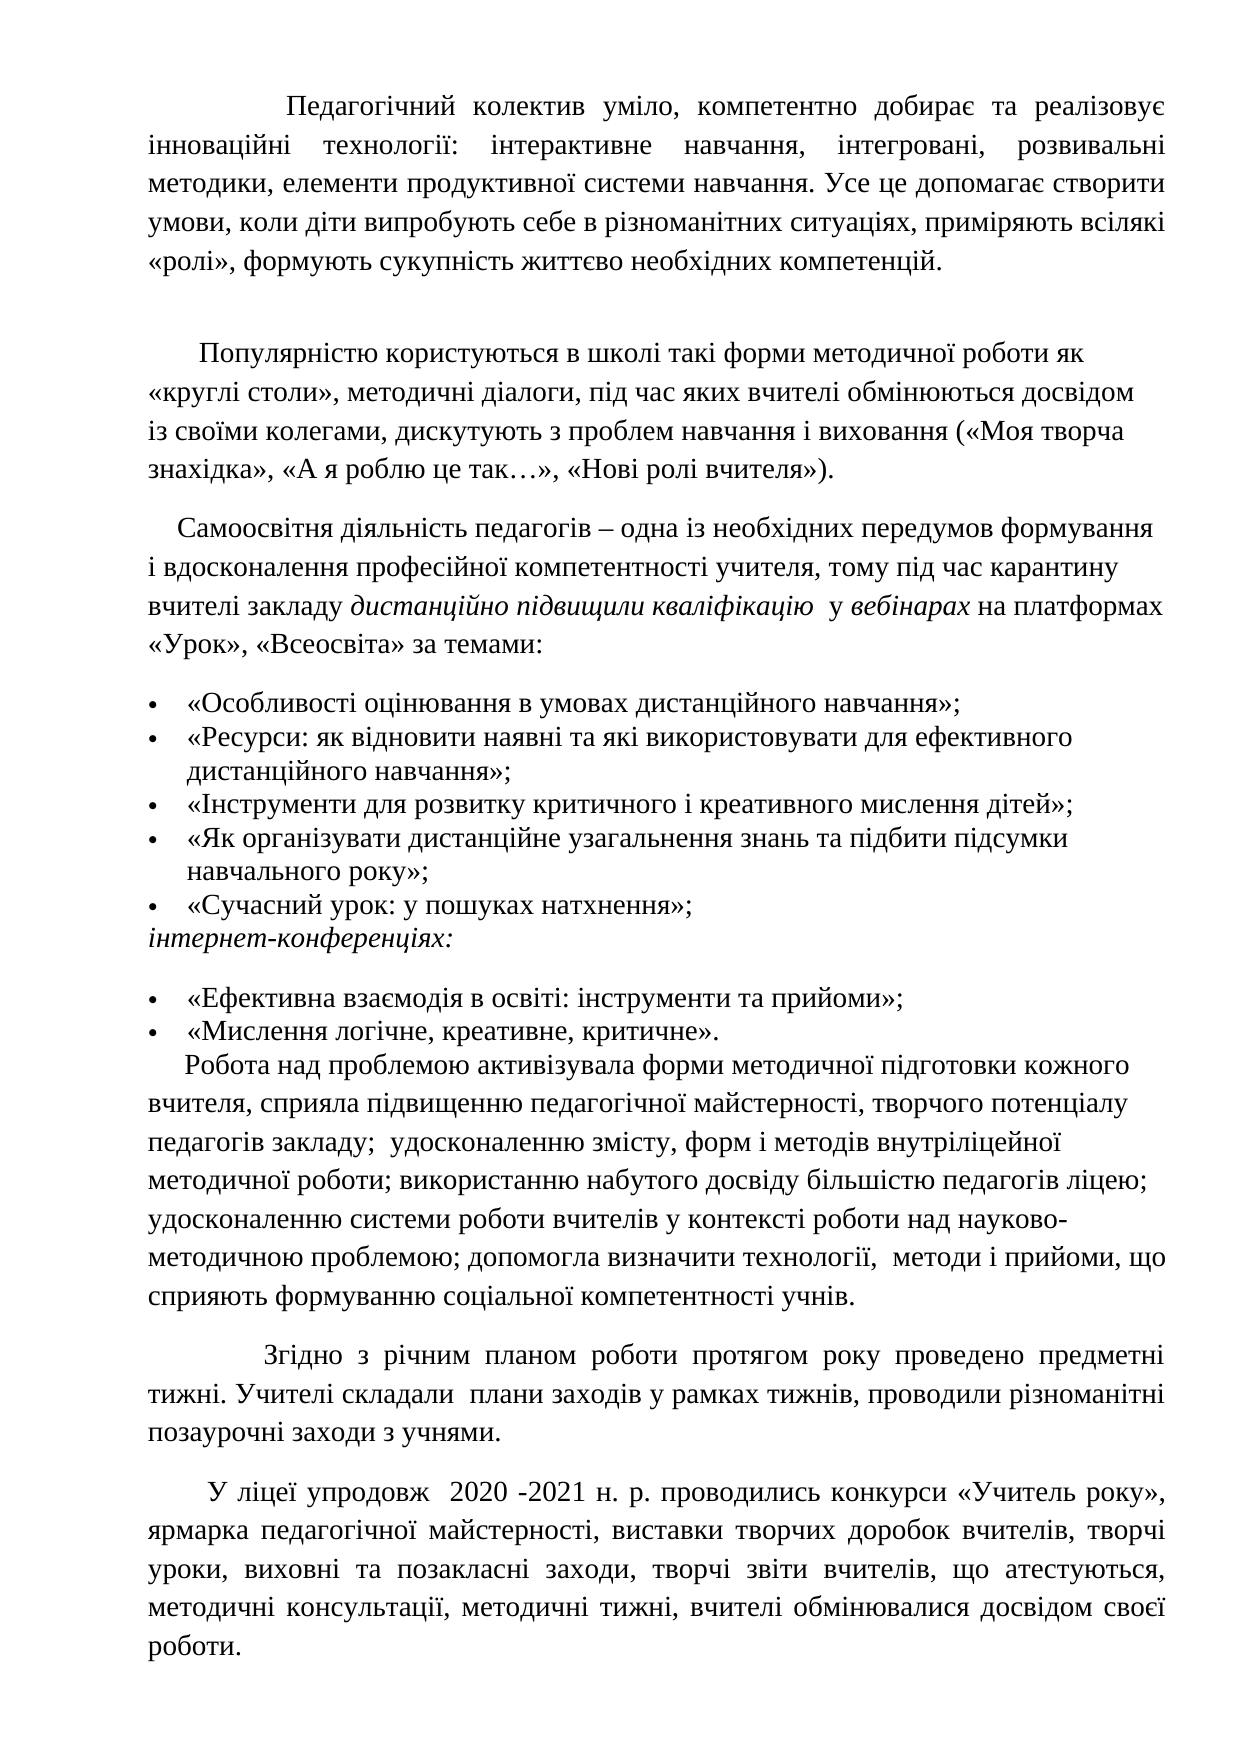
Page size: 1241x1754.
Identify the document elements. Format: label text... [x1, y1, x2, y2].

list «Ефективна взаємодія в освіті: інструменти та прийоми»; [149, 980, 1167, 1013]
text інтернет-конференціях: [148, 920, 1167, 954]
text Педагогічний колектив уміло, компетентно добирає та реалізовує інноваційні технології: інтерактивне навчання, інтегровані, розвивальні методики, елементи продуктивної системи навчання. Усе це допомагає створити умови, коли діти випробують себе в різноманітних ситуаціях, приміряють всілякі «ролі», формують сукупність життєво необхідних компетенцій. [148, 88, 1167, 276]
list «Мислення логічне, креативне, критичне». [149, 1013, 1167, 1047]
text Згідно з річним планом роботи протягом року проведено предметні тижні. Учителі складали плани заходів у рамках тижнів, проводили різноманітні позаурочні заходи з учнями. [148, 1337, 1167, 1448]
text Самоосвітня діяльність педагогів – одна із необхідних передумов формування і вдосконалення професійної компетентності учителя, тому під час карантину вчителі закладу дистанційно підвищили кваліфікацію у вебінарах на платформах «Урок», «Всеосвіта» за темами: [148, 511, 1167, 660]
text Робота над проблемою активізувала форми методичної підготовки кожного вчителя, сприяла підвищенню педагогічної майстерності, творчого потенціалу педагогів закладу; удосконаленню змісту, форм і методів внутріліцейної методичної роботи; використанню набутого досвіду більшістю педагогів ліцею; удосконаленню системи роботи вчителів у контексті роботи над науково-методичною проблемою; допомогла визначити технології, методи і прийоми, що сприяють формуванню соціальної компетентності учнів. [148, 1047, 1167, 1312]
list «Ресурси: як відновити наявні та які використовувати для ефективного дистанційного навчання»; [149, 719, 1167, 786]
list «Інструменти для розвитку критичного і креативного мислення дітей»; [149, 786, 1167, 820]
list «Сучасний урок: у пошуках натхнення»; [149, 887, 1167, 920]
list «Особливості оцінювання в умовах дистанційного навчання»; [149, 686, 1167, 719]
text Популярністю користуються в школі такі форми методичної роботи як «круглі столи», методичні діалоги, під час яких вчителі обмінюються досвідом із своїми колегами, дискутують з проблем навчання і виховання («Моя творча знахідка», «А я роблю це так…», «Нові ролі вчителя»). [148, 336, 1167, 485]
text У ліцеї упродовж 2020 -2021 н. р. проводились конкурси «Учитель року», ярмарка педагогічної майстерності, виставки творчих доробок вчителів, творчі уроки, виховні та позакласні заходи, творчі звіти вчителів, що атестуються, методичні консультації, методичні тижні, вчителі обмінювалися досвідом своєї роботи. [148, 1474, 1167, 1662]
list «Як організувати дистанційне узагальнення знань та підбити підсумки навчального року»; [149, 820, 1167, 887]
